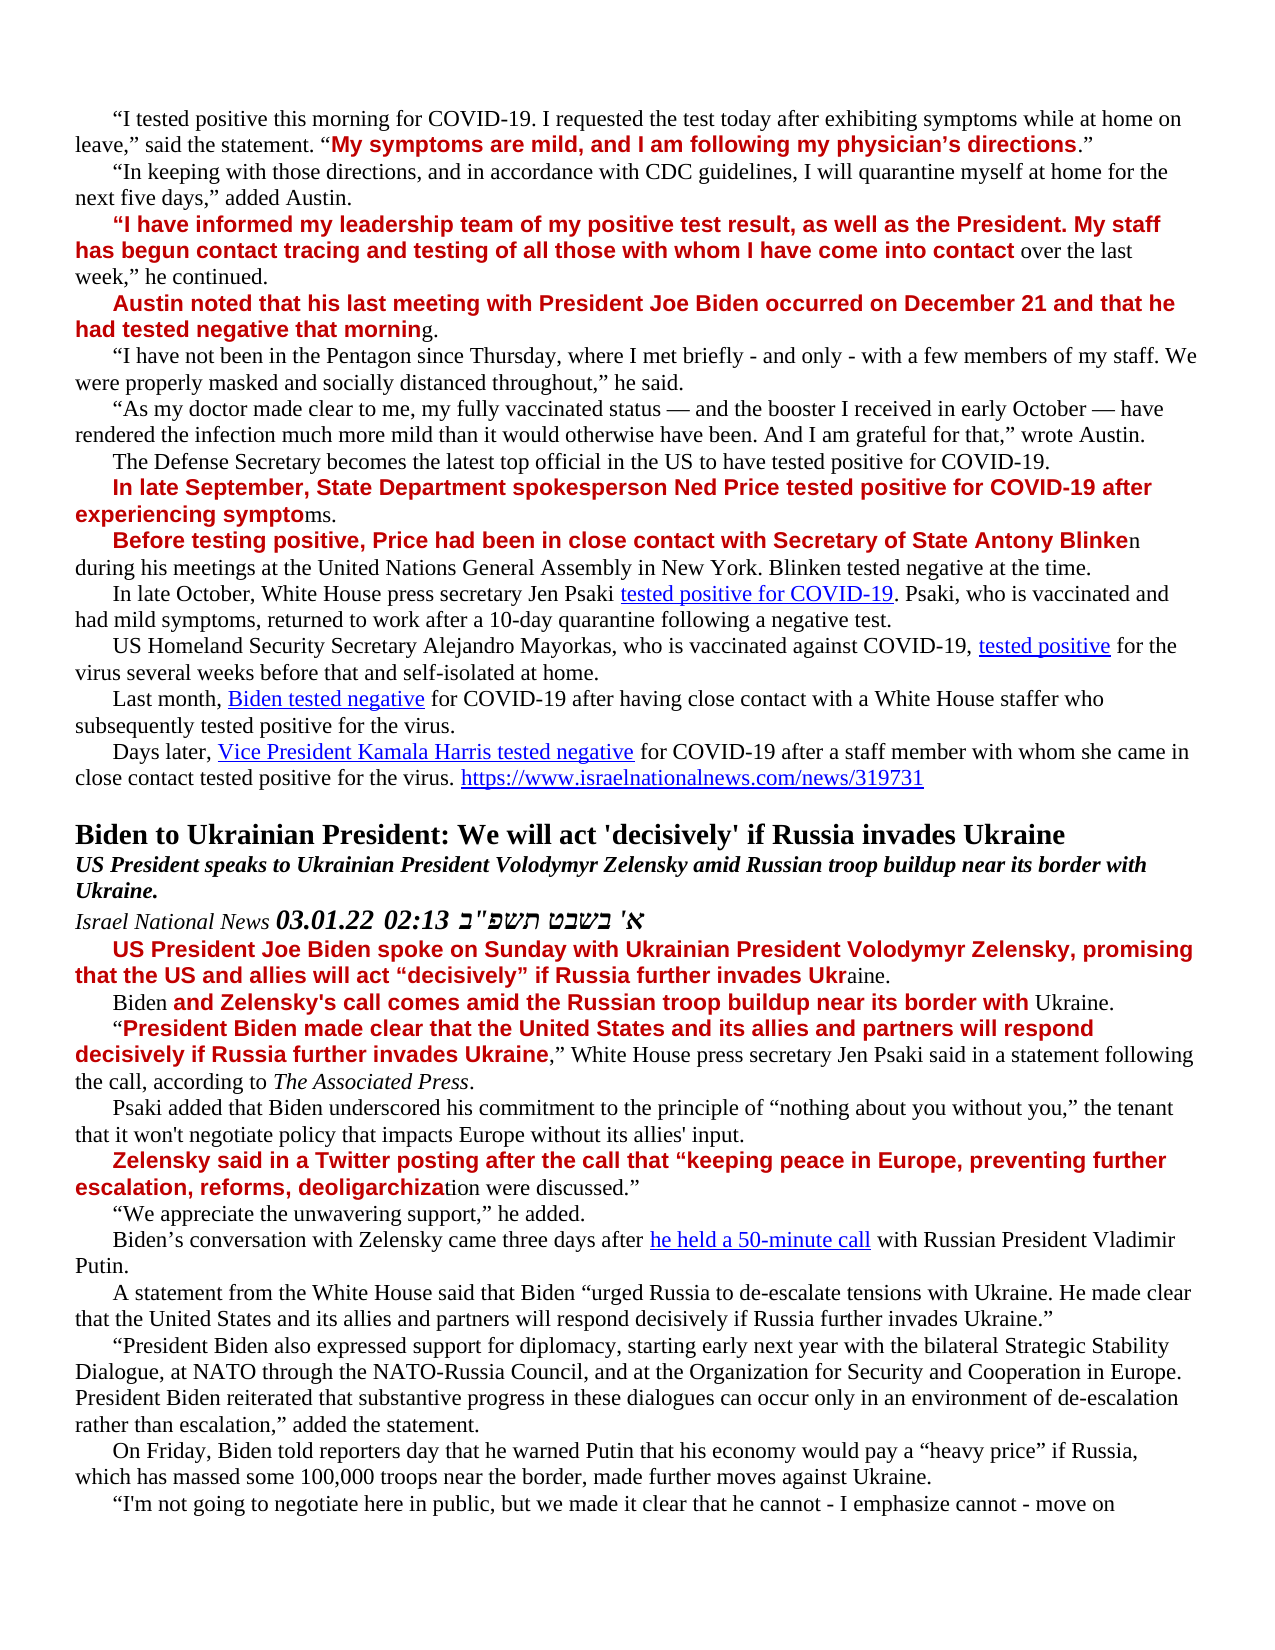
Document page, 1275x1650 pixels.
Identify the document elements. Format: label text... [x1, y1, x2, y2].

text Austin noted that his last meeting with President Joe Biden occurred on December 21 and that he had tested negative that morning. [75, 290, 1200, 342]
text Last month, Biden tested negative for COVID-19 after having close contact with a White House staffer who subsequently tested positive for the virus. [75, 685, 1200, 738]
text “In keeping with those directions, and in accordance with CDC guidelines, I will quarantine myself at home for the next five days,” added Austin. [75, 158, 1200, 211]
text “I tested positive this morning for COVID-19. I requested the test today after exhibiting symptoms while at home on leave,” said the statement. “My symptoms are mild, and I am following my physician’s directions.” [75, 105, 1200, 158]
text “I have not been in the Pentagon since Thursday, where I met briefly - and only - with a few members of my staff. We were properly masked and socially distanced throughout,” he said. [75, 342, 1200, 395]
text Israel National News א' בשבט תשפ"ב 02:13 03.01.22 [75, 903, 1200, 936]
text In late September, State Department spokesperson Ned Price tested positive for COVID-19 after experiencing symptoms. [75, 474, 1200, 527]
text The Defense Secretary becomes the latest top official in the US to have tested positive for COVID-19. [75, 448, 1200, 474]
text “As my doctor made clear to me, my fully vaccinated status — and the booster I received in early October — have rendered the infection much more mild than it would otherwise have been. And I am grateful for that,” wrote Austin. [75, 395, 1200, 448]
text US Homeland Security Secretary Alejandro Mayorkas, who is vaccinated against COVID-19, tested positive for the virus several weeks before that and self-isolated at home. [75, 633, 1200, 685]
text US President speaks to Ukrainian President Volodymyr Zelensky amid Russian troop buildup near its border with Ukraine. [75, 851, 1200, 903]
text In late October, White House press secretary Jen Psaki tested positive for COVID-19. Psaki, who is vaccinated and had mild symptoms, returned to work after a 10-day quarantine following a negative test. [75, 580, 1200, 633]
text Before testing positive, Price had been in close contact with Secretary of State Antony Blinken during his meetings at the United Nations General Assembly in New York. Blinken tested negative at the time. [75, 527, 1200, 580]
text Biden to Ukrainian President: We will act 'decisively' if Russia invades Ukraine [75, 817, 1200, 851]
text Days later, Vice President Kamala Harris tested negative for COVID-19 after a staff member with whom she came in close contact tested positive for the virus. https://www.israelnationalnews.com/news/319731 [75, 738, 1200, 791]
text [75, 936, 1200, 1516]
text “I have informed my leadership team of my positive test result, as well as the President. My staff has begun contact tracing and testing of all those with whom I have come into contact over the last week,” he continued. [75, 211, 1200, 290]
